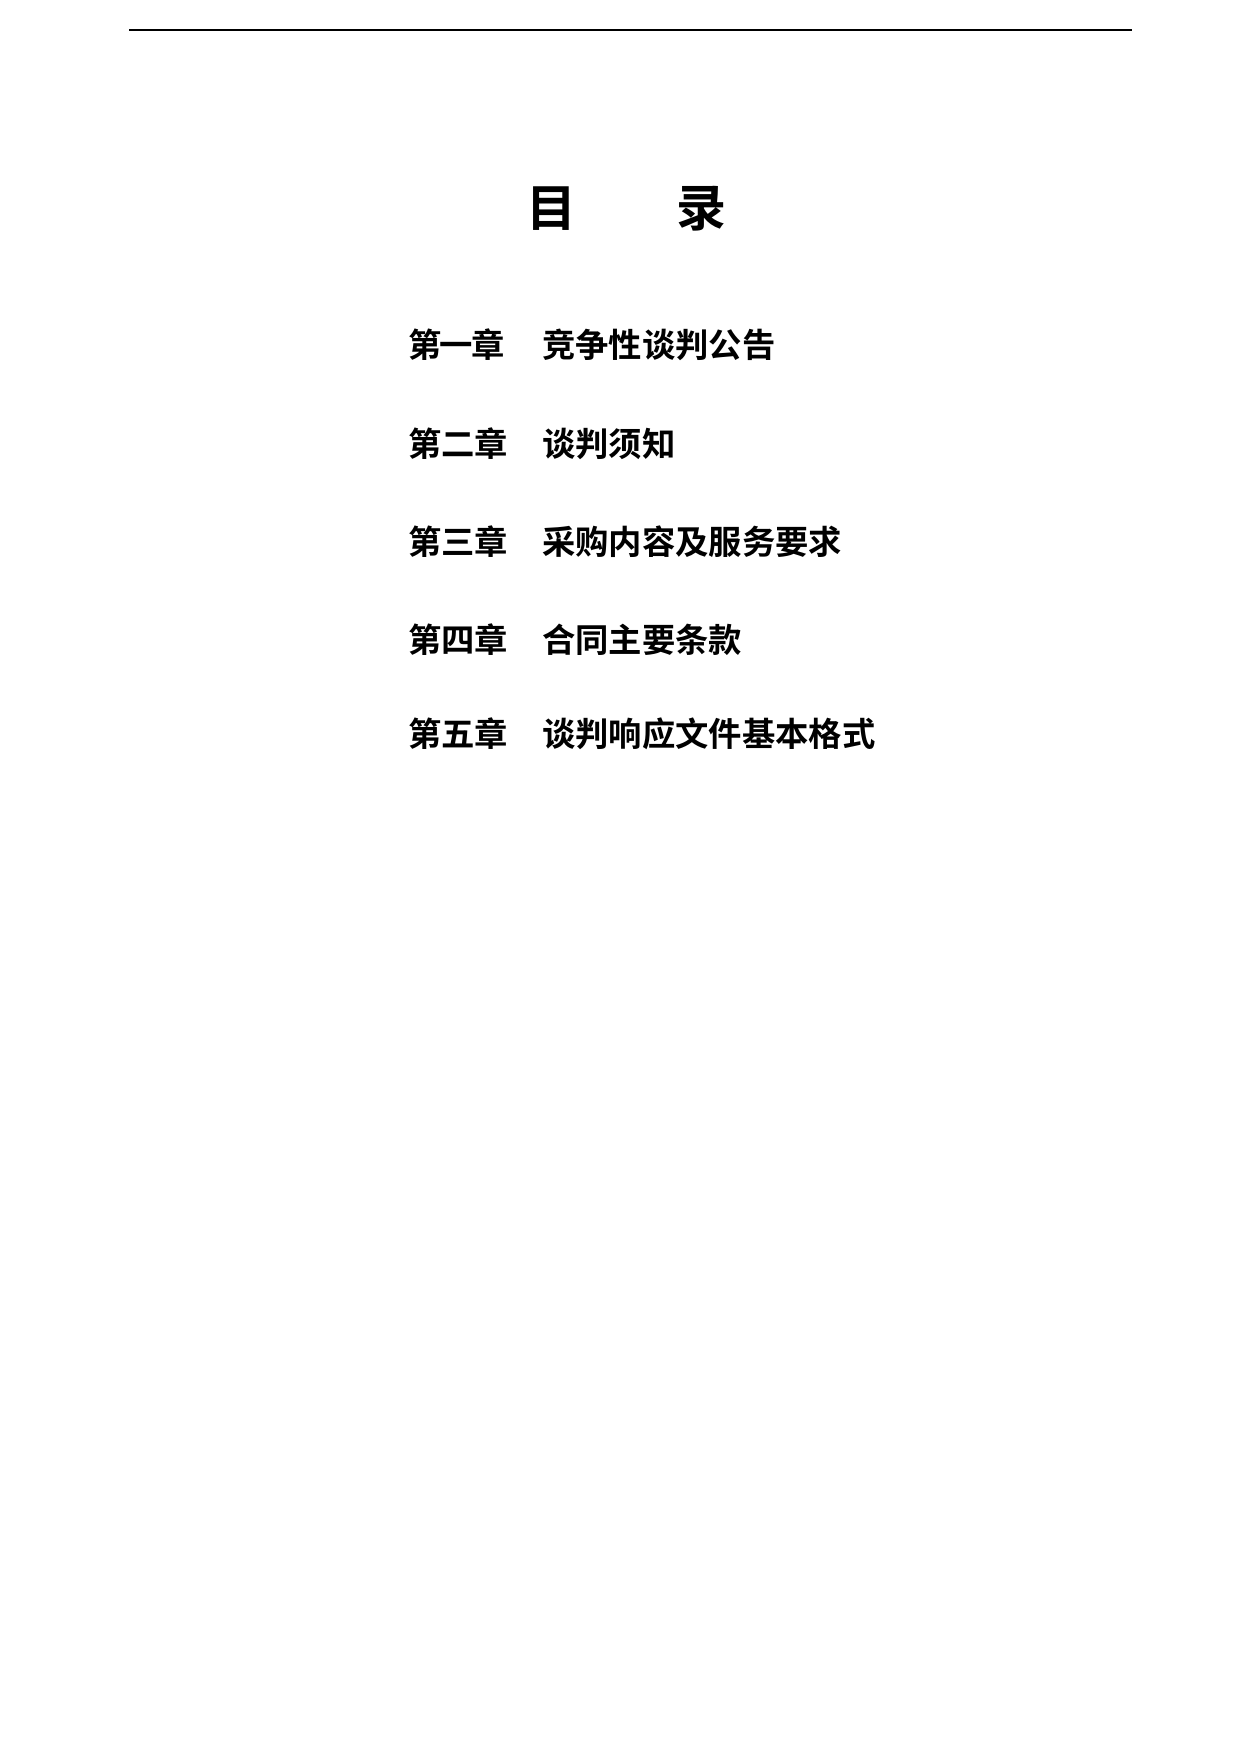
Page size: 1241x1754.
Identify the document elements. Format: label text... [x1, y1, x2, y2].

subtitle 谈判须知 [408, 418, 816, 466]
subtitle 竞争性谈判公告 [408, 319, 816, 367]
text 第五章 谈判响应文件基本格式 [408, 713, 1132, 755]
text 第三章 采购内容及服务要求第四章 合同主要条款 [408, 516, 843, 662]
subtitle 目 录 [129, 168, 1123, 240]
